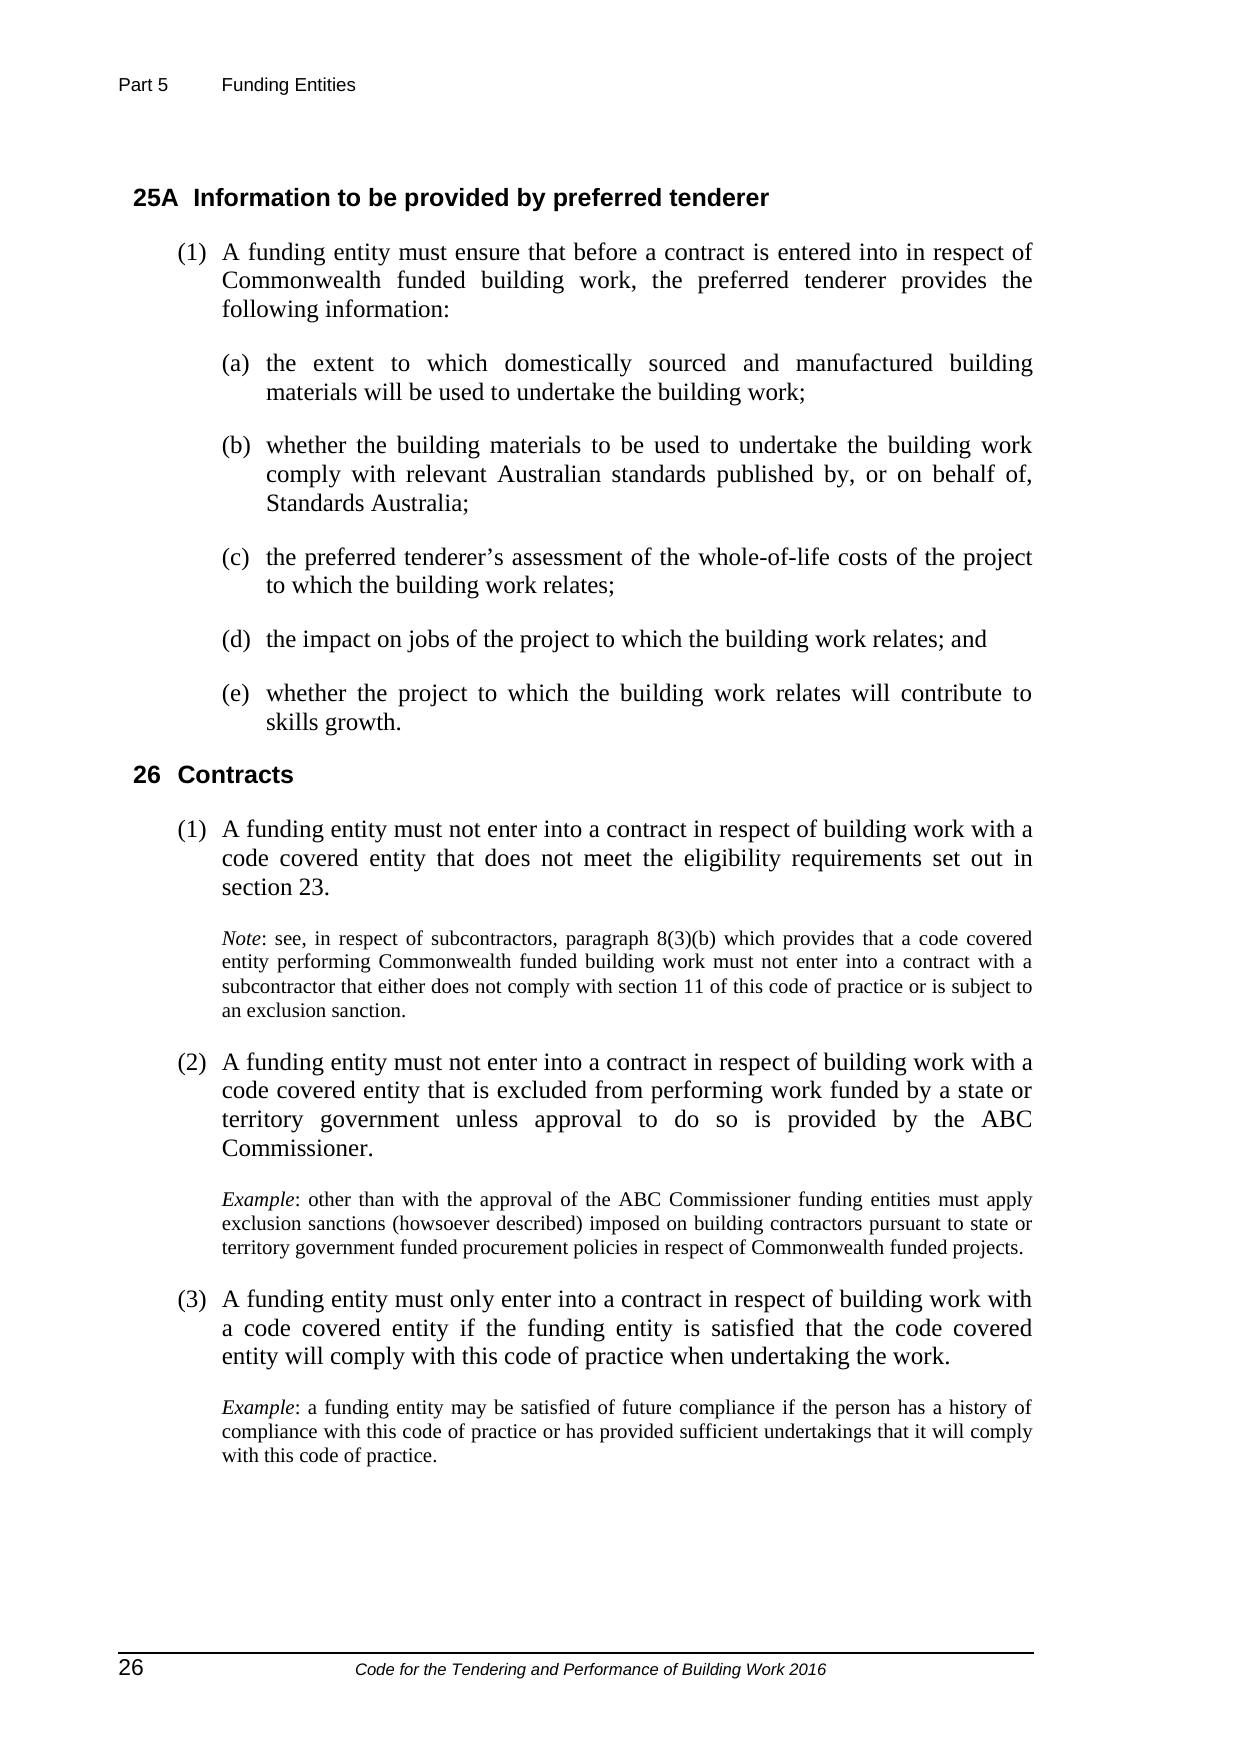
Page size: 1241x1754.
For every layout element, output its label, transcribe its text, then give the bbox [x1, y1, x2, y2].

list A funding entity must only enter into a contract in respect of building work with a code covered entity if the funding entity is satisfied that the code covered entity will comply with this code of practice when undertaking the work. [177, 1284, 1034, 1370]
list whether the building materials to be used to undertake the building work comply with relevant Australian standards published by, or on behalf of, Standards Australia; [222, 430, 1034, 517]
list the preferred tenderer’s assessment of the whole-of-life costs of the project to which the building work relates; [222, 542, 1034, 599]
list A funding entity must not enter into a contract in respect of building work with a code covered entity that does not meet the eligibility requirements set out in section 23. [177, 814, 1034, 900]
list A funding entity must not enter into a contract in respect of building work with a code covered entity that is excluded from performing work funded by a state or territory government unless approval to do so is provided by the ABC Commissioner. [177, 1047, 1034, 1162]
list whether the project to which the building work relates will contribute to skills growth. [222, 678, 1034, 735]
text Note: see, in respect of subcontractors, paragraph 8(3)(b) which provides that a code covered entity performing Commonwealth funded building work must not enter into a contract with a subcontractor that either does not comply with section 11 of this code of practice or is subject to an exclusion sanction. [222, 925, 1034, 1022]
list A funding entity must ensure that before a contract is entered into in respect of Commonwealth funded building work, the preferred tenderer provides the following information: [177, 237, 1034, 323]
subtitle 25A Information to be provided by preferred tenderer [133, 183, 1034, 212]
subtitle Contracts [133, 760, 1034, 789]
list the impact on jobs of the project to which the building work relates; and [222, 624, 1034, 653]
text Example: a funding entity may be satisfied of future compliance if the person has a history of compliance with this code of practice or has provided sufficient undertakings that it will comply with this code of practice. [222, 1395, 1034, 1467]
list the extent to which domestically sourced and manufactured building materials will be used to undertake the building work; [222, 348, 1034, 405]
text Example: other than with the approval of the ABC Commissioner funding entities must apply exclusion sanctions (howsoever described) imposed on building contractors pursuant to state or territory government funded procurement policies in respect of Commonwealth funded projects. [222, 1187, 1034, 1259]
